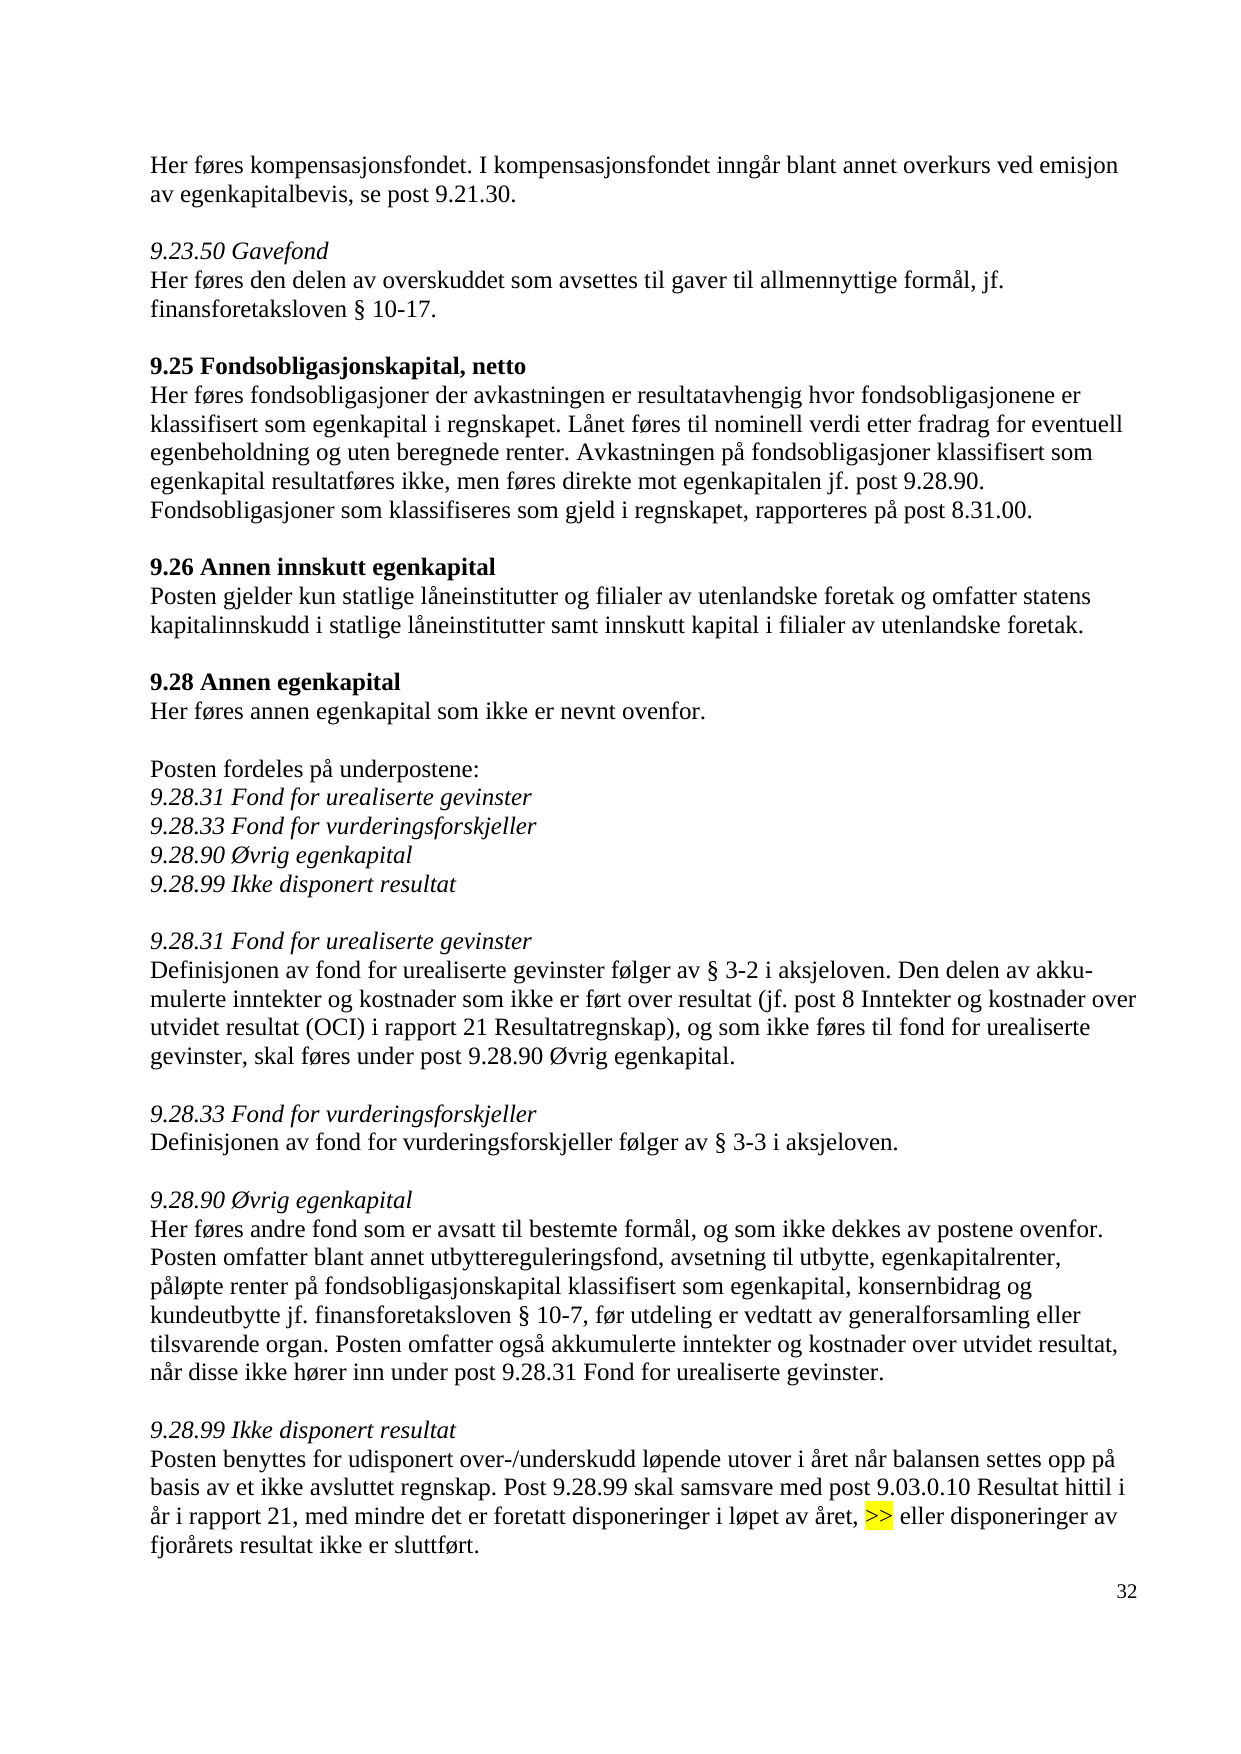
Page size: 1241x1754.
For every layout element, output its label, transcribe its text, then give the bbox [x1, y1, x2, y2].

text Fondsobligasjoner som klassifiseres som gjeld i regnskapet, rapporteres på post 8.31.00. [150, 495, 1137, 524]
text 9.23.50 Gavefond [150, 236, 1137, 265]
text 9.26 Annen innskutt egenkapital [150, 552, 1137, 581]
text 9.28.31 Fond for urealiserte gevinster [150, 926, 1137, 955]
text 9.28.90 Øvrig egenkapital [150, 840, 1137, 869]
text 9.28.90 Øvrig egenkapital [150, 1185, 1137, 1214]
text Posten benyttes for udisponert over-/underskudd løpende utover i året når balansen settes opp på basis av et ikke avsluttet regnskap. Post 9.28.99 skal samsvare med post 9.03.0.10 Resultat hittil i år i rapport 21, med mindre det er foretatt disponeringer i løpet av året, >> eller disponeringer av fjorårets resultat ikke er sluttført. [150, 1444, 1137, 1559]
text 9.28.33 Fond for vurderingsforskjeller [150, 811, 1137, 840]
text 9.28.31 Fond for urealiserte gevinster [150, 782, 1137, 811]
text Posten gjelder kun statlige låneinstitutter og filialer av utenlandske foretak og omfatter statens kapitalinnskudd i statlige låneinstitutter samt innskutt kapital i filialer av utenlandske foretak. [150, 581, 1137, 639]
text Her føres fondsobligasjoner der avkastningen er resultatavhengig hvor fondsobligasjonene er klassifisert som egenkapital i regnskapet. Lånet føres til nominell verdi etter fradrag for eventuell egenbeholdning og uten beregnede renter. Avkastningen på fondsobligasjoner klassifisert som egenkapital resultatføres ikke, men føres direkte mot egenkapitalen jf. post 9.28.90. [150, 380, 1137, 495]
text Her føres kompensasjonsfondet. I kompensasjonsfondet inngår blant annet overkurs ved emisjon av egenkapitalbevis, se post 9.21.30. [150, 150, 1137, 207]
text 9.28.99 Ikke disponert resultat [150, 869, 1137, 897]
text 9.28 Annen egenkapital [150, 667, 1137, 696]
text Posten fordeles på underpostene: [150, 754, 1137, 782]
text Her føres annen egenkapital som ikke er nevnt ovenfor. [150, 696, 1137, 725]
text Her føres den delen av overskuddet som avsettes til gaver til allmennyttige formål, jf. finansforetaksloven § 10-17. [150, 265, 1137, 322]
text Her føres andre fond som er avsatt til bestemte formål, og som ikke dekkes av postene ovenfor. Posten omfatter blant annet utbyttereguleringsfond, avsetning til utbytte, egenkapitalrenter, påløpte renter på fondsobligasjonskapital klassifisert som egenkapital, konsernbidrag og kundeutbytte jf. finansforetaksloven § 10-7, før utdeling er vedtatt av generalforsamling eller tilsvarende organ. Posten omfatter også akkumulerte inntekter og kostnader over utvidet resultat, når disse ikke hører inn under post 9.28.31 Fond for urealiserte gevinster. [150, 1214, 1137, 1386]
text Definisjonen av fond for urealiserte gevinster følger av § 3-2 i aksjeloven. Den delen av akkumulerte inntekter og kostnader som ikke er ført over resultat (jf. post 8 Inntekter og kostnader over utvidet resultat (OCI) i rapport 21 Resultatregnskap), og som ikke føres til fond for urealiserte gevinster, skal føres under post 9.28.90 Øvrig egenkapital. [150, 955, 1137, 1070]
text 9.28.33 Fond for vurderingsforskjeller [150, 1099, 1137, 1127]
text 9.28.99 Ikke disponert resultat [150, 1415, 1137, 1444]
text 9.25 Fondsobligasjonskapital, netto [150, 351, 1137, 380]
text Definisjonen av fond for vurderingsforskjeller følger av § 3-3 i aksjeloven. [150, 1127, 1137, 1156]
